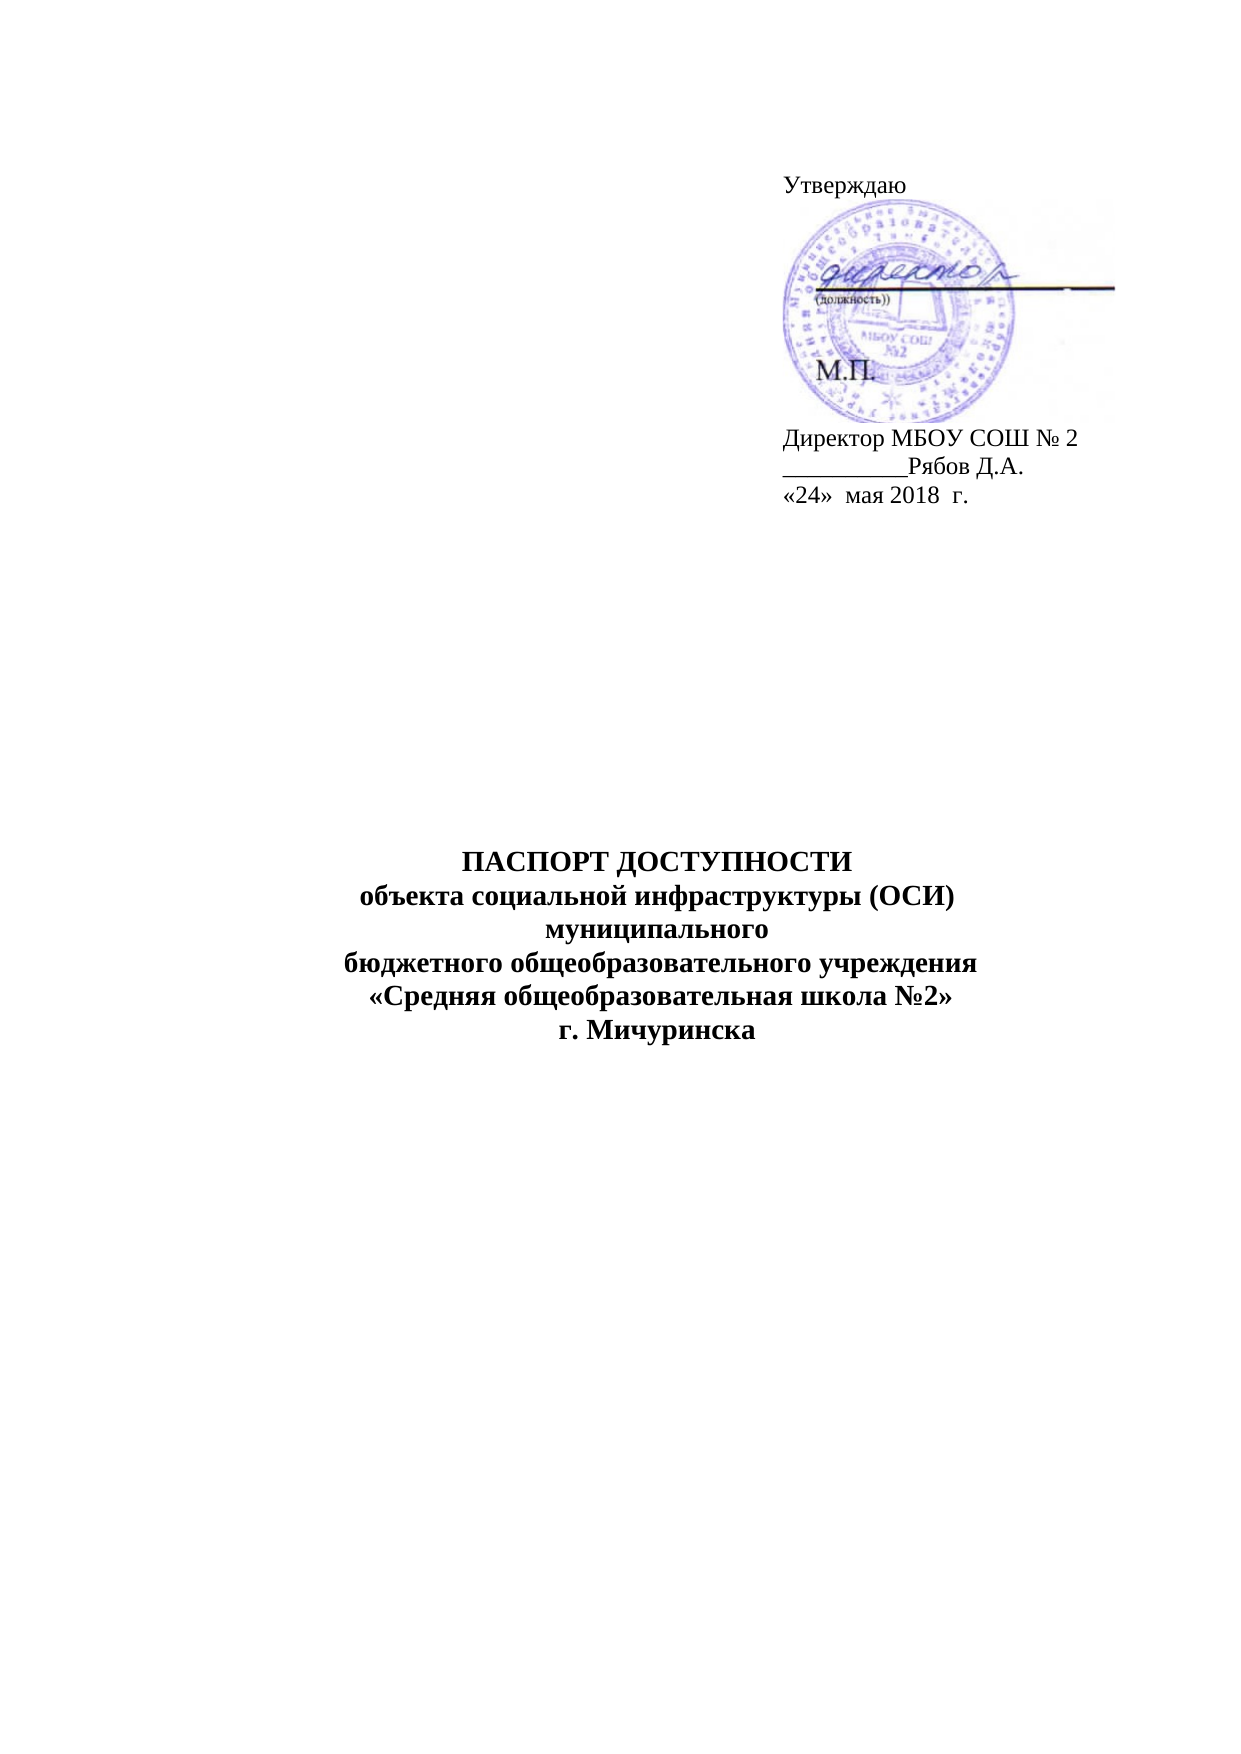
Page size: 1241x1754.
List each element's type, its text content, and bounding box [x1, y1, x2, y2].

text муниципального [133, 911, 1181, 945]
text «24» мая 2018 г. [783, 480, 1181, 509]
picture [782, 199, 1116, 423]
text ПАСПОРТ ДОСТУПНОСТИ [133, 844, 1181, 878]
text Утверждаю [783, 171, 1181, 199]
text бюджетного общеобразовательного учреждения [133, 945, 1181, 978]
text г. Мичуринска [133, 1012, 1181, 1046]
text объекта социальной инфраструктуры (ОСИ) [133, 878, 1181, 911]
text «Средняя общеобразовательная школа №2» [133, 978, 1181, 1012]
text __________Рябов Д.А. [783, 451, 1181, 480]
